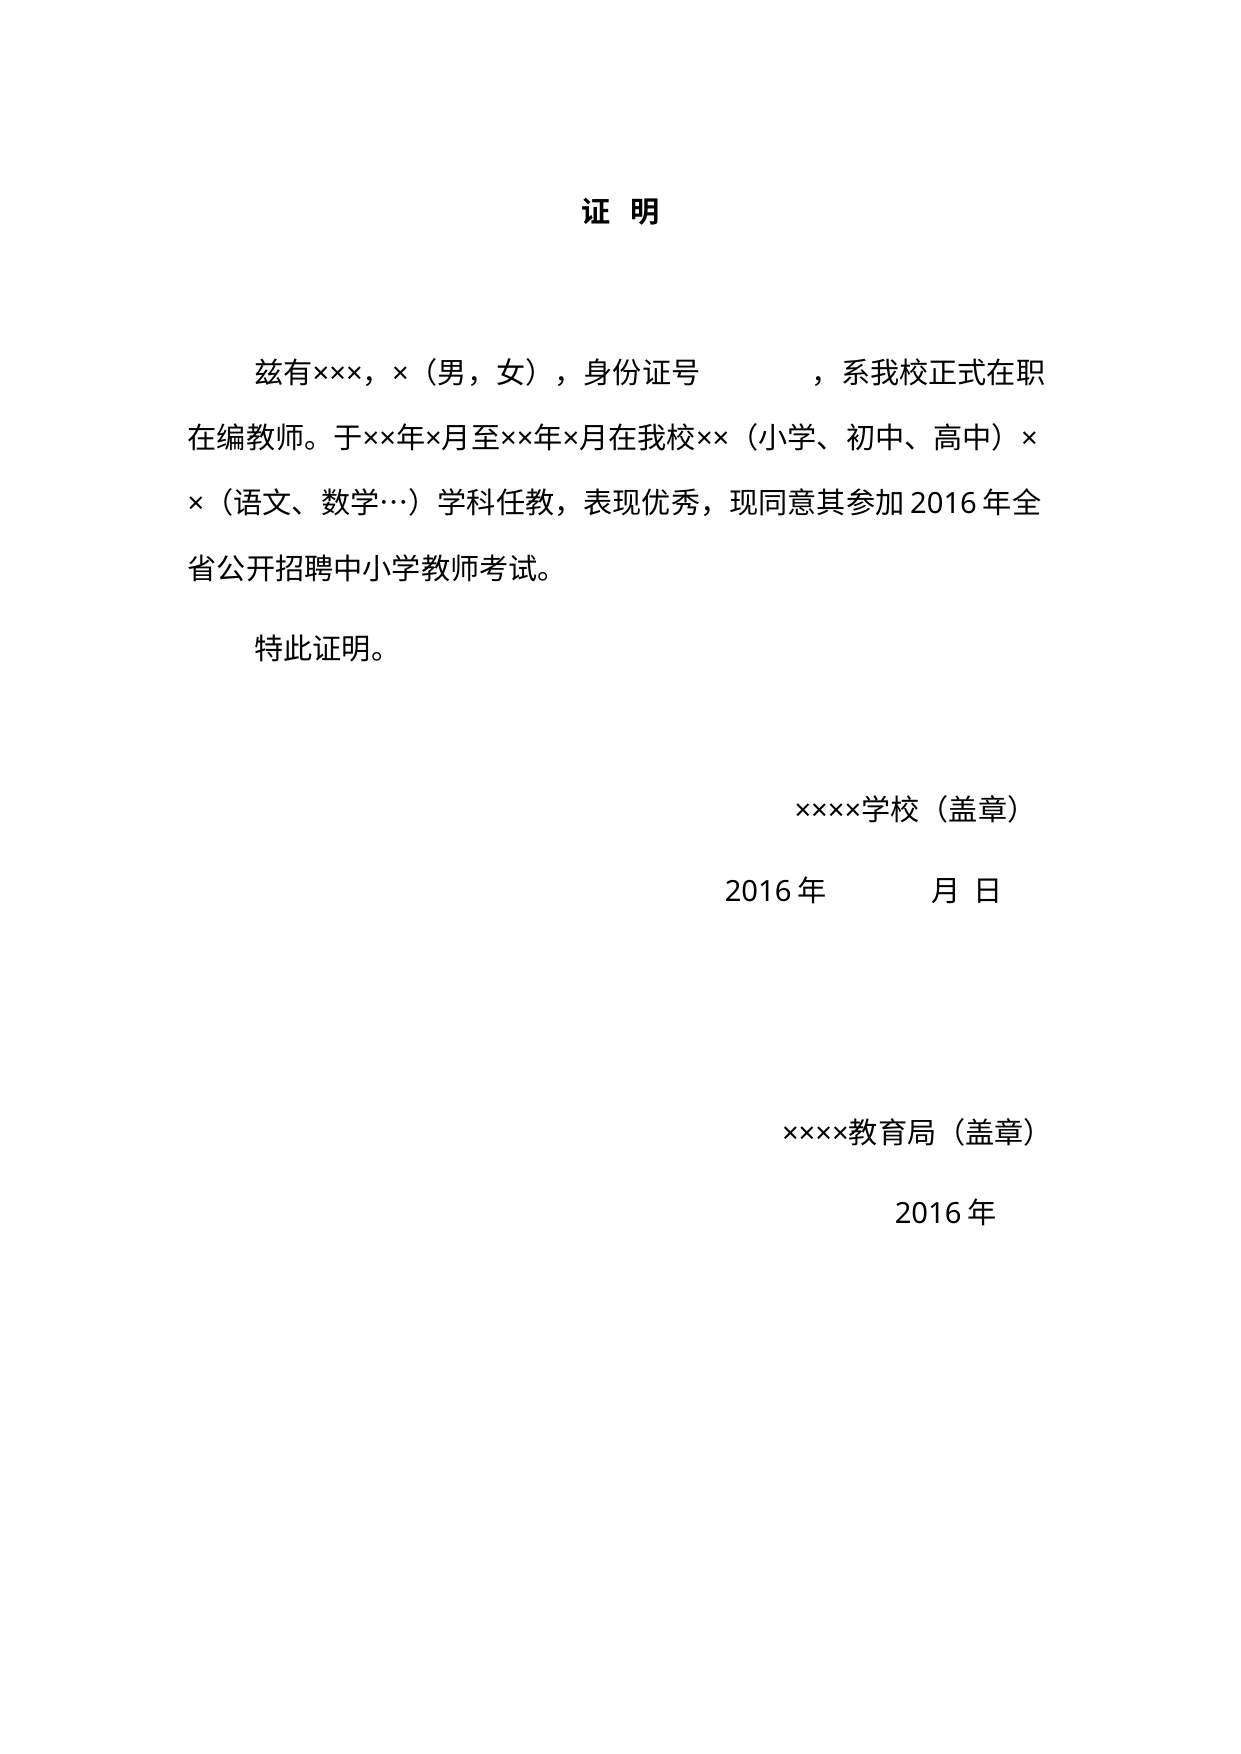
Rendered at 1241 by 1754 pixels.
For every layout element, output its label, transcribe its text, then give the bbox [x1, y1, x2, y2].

text 特此证明。 [187, 614, 1053, 679]
text 兹有×××，×（男，女），身份证号 ，系我校正式在职在编教师。于××年×月至××年×月在我校××（小学、初中、高中）××（语文、数学…）学科任教，表现优秀，现同意其参加2016年全省公开招聘中小学教师考试。 [187, 339, 1053, 599]
text 2016年 [187, 1179, 1003, 1244]
text ××××教育局（盖章） [187, 1098, 1053, 1163]
text 证 明 [187, 178, 1053, 243]
text ××××学校（盖章） [187, 776, 1036, 841]
text 2016年 月 日 [187, 856, 1003, 921]
